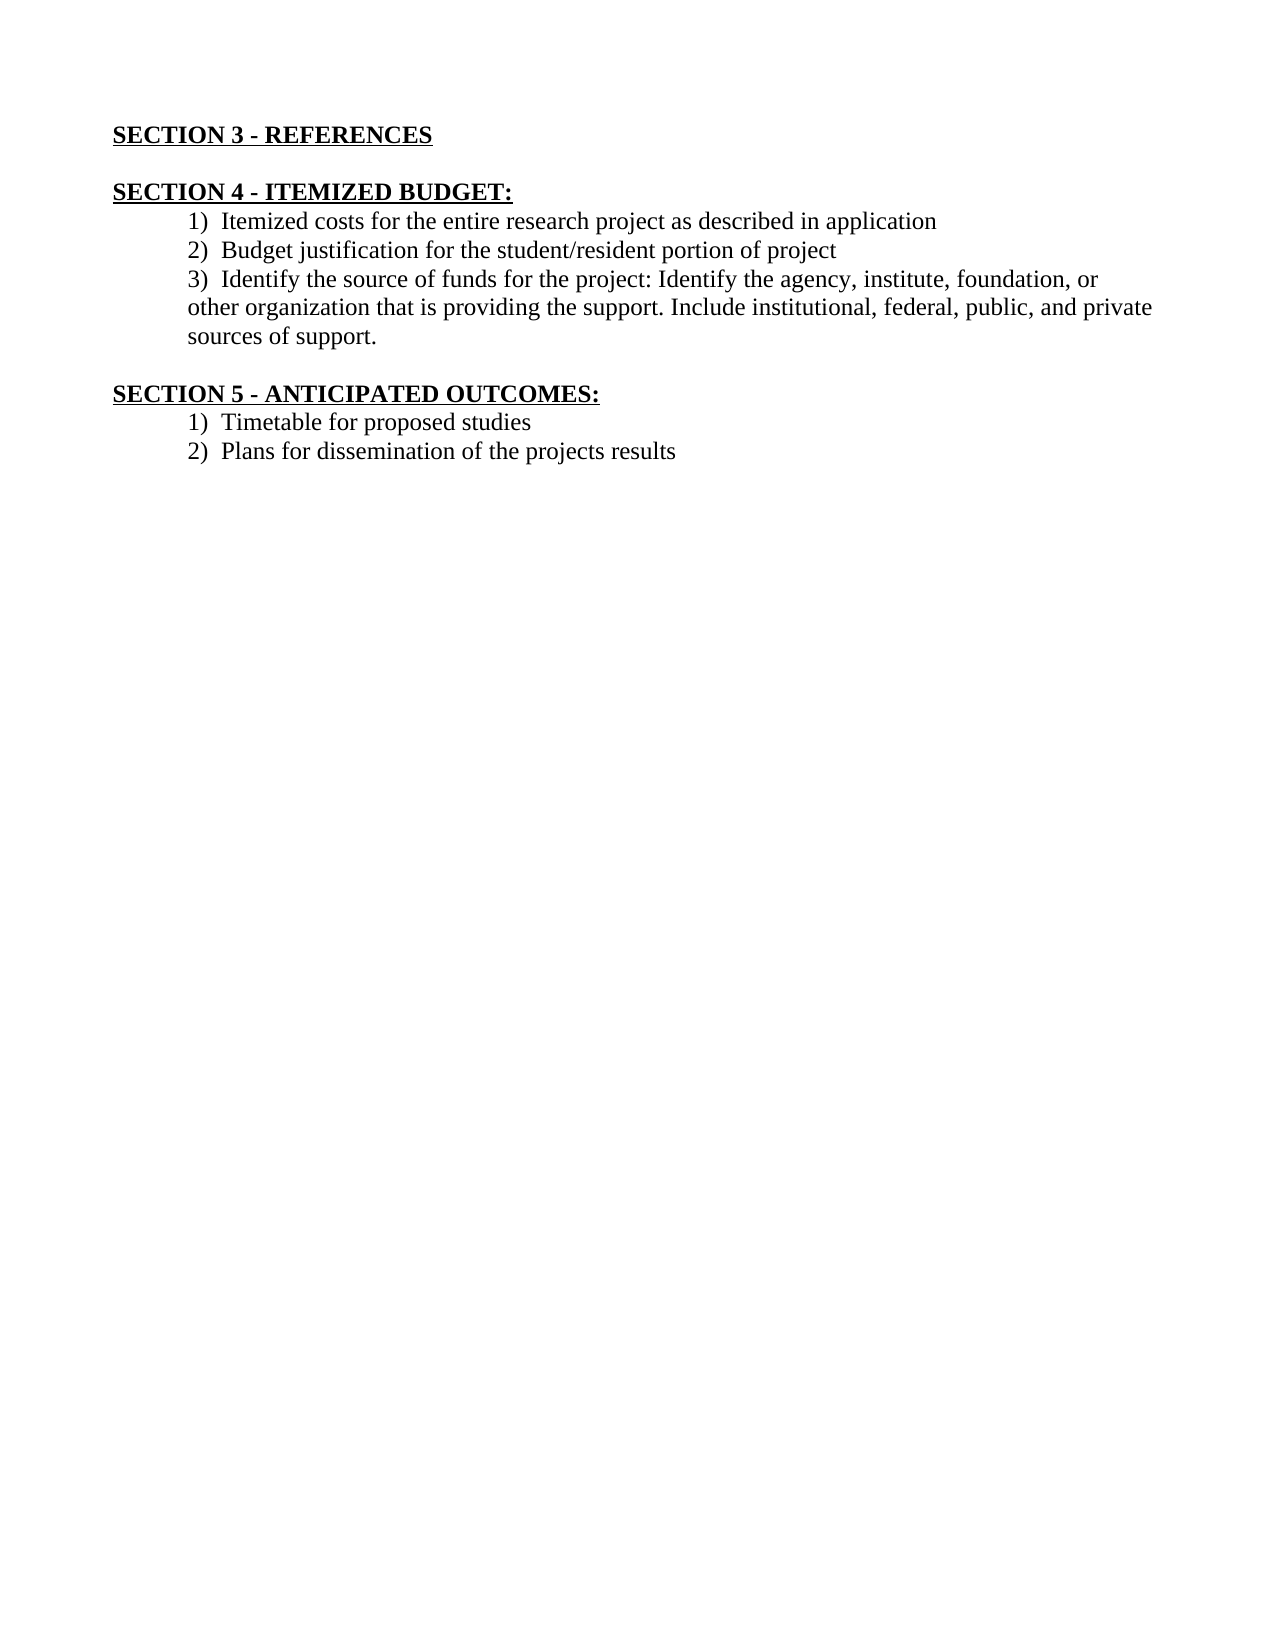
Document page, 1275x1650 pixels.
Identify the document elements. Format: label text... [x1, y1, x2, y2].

text SECTION 3 - REFERENCES [112, 120, 1162, 149]
text SECTION 5 - ANTICIPATED OUTCOMES: [112, 379, 1162, 407]
text 2) Budget justification for the student/resident portion of project [112, 235, 1162, 264]
text SECTION 4 - Itemized BUDGET: [112, 177, 1162, 206]
text 2) Plans for dissemination of the projects results [112, 436, 1162, 465]
text 3) Identify the source of funds for the project: Identify the agency, institute, foundation, or other organization that is providing the support. Include institutional, federal, public, and private sources of support. [112, 264, 1162, 350]
text 1) Timetable for proposed studies [112, 407, 1162, 436]
text 1) Itemized costs for the entire research project as described in application [112, 206, 1162, 235]
